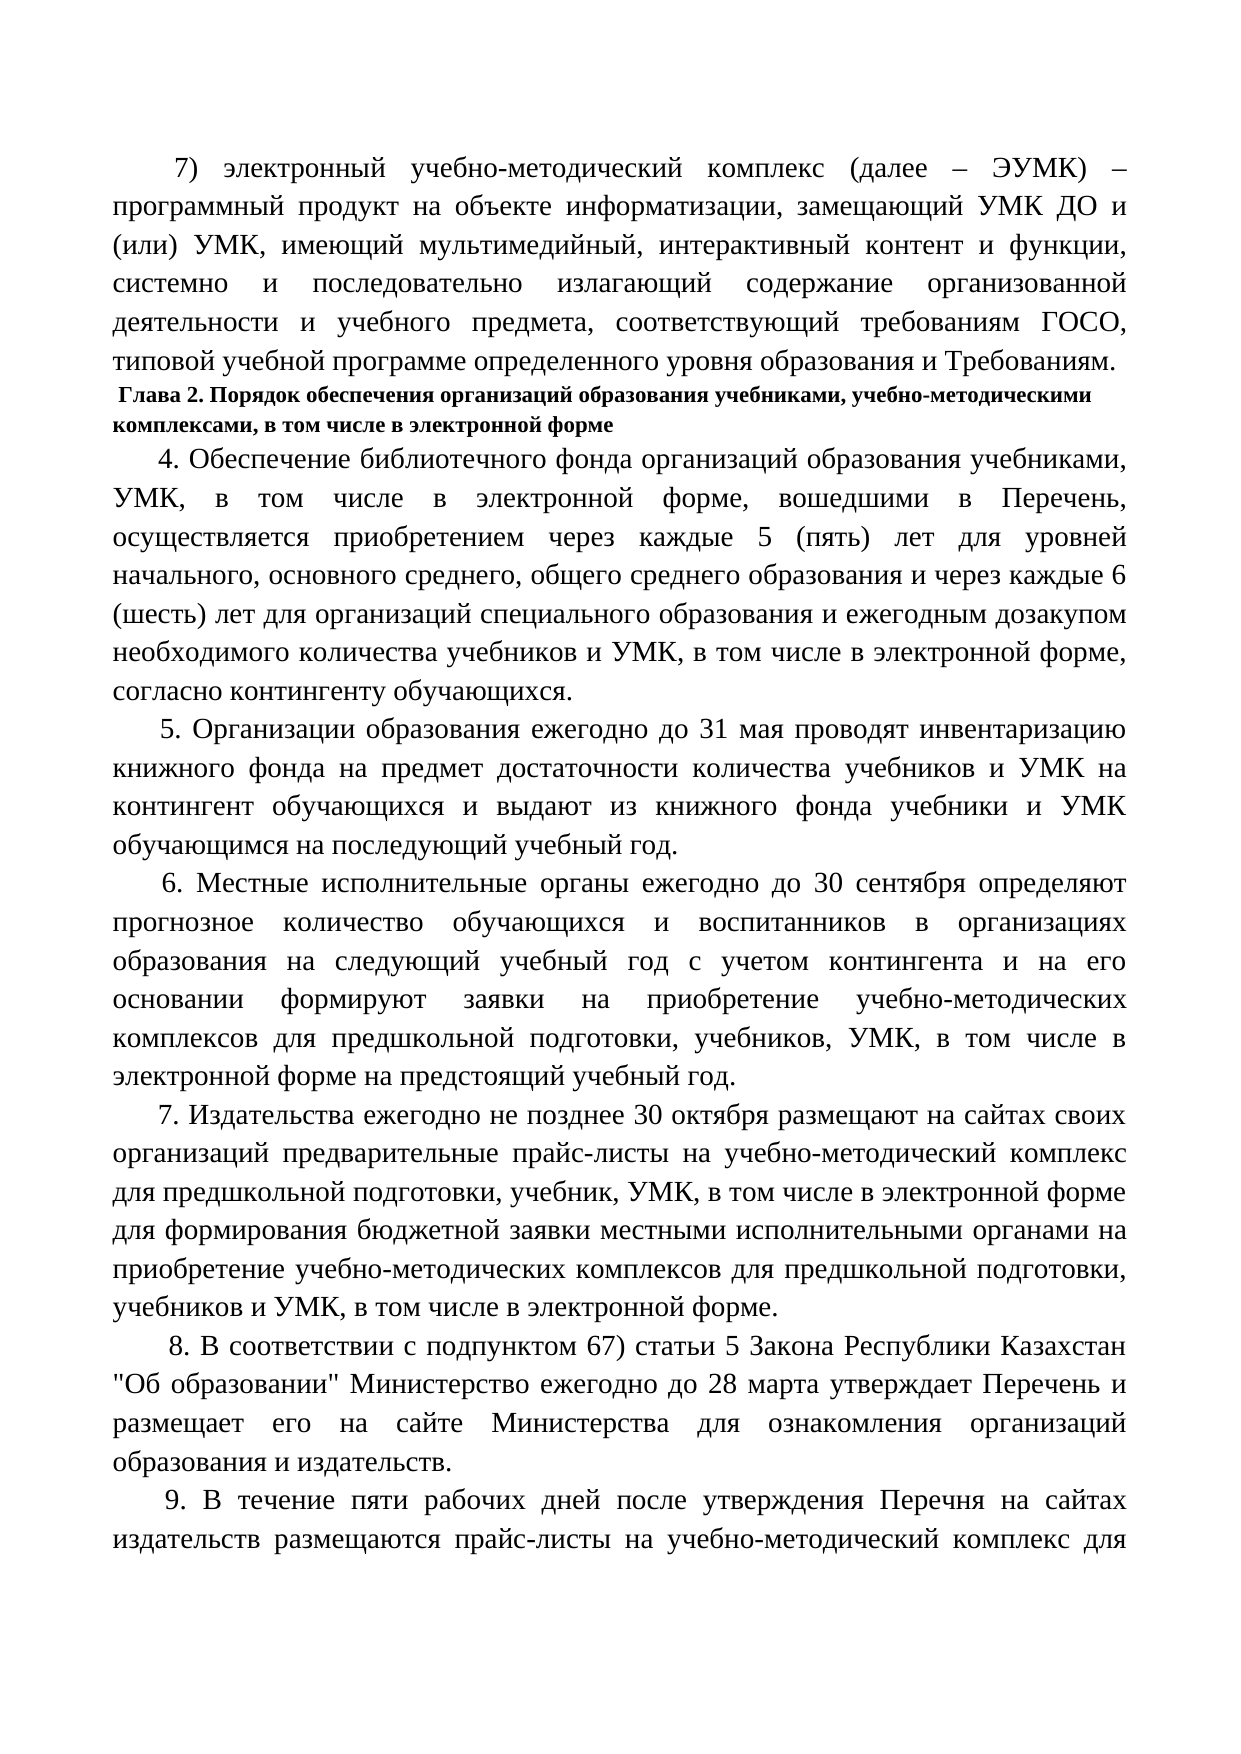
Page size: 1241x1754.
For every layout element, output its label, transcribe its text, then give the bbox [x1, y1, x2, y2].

text 8. В соответствии с подпунктом 67) статьи 5 Закона Республики Казахстан "Об образовании" Министерство ежегодно до 28 марта утверждает Перечень и размещает его на сайте Министерства для ознакомления организаций образования и издательств. [112, 1328, 1128, 1477]
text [112, 1482, 1128, 1554]
text 6. Местные исполнительные органы ежегодно до 30 сентября определяют прогнозное количество обучающихся и воспитанников в организациях образования на следующий учебный год с учетом контингента и на его основании формируют заявки на приобретение учебно-методических комплексов для предшкольной подготовки, учебников, УМК, в том числе в электронной форме на предстоящий учебный год. [112, 866, 1128, 1092]
text 4. Обеспечение библиотечного фонда организаций образования учебниками, УМК, в том числе в электронной форме, вошедшими в Перечень, осуществляется приобретением через каждые 5 (пять) лет для уровней начального, основного среднего, общего среднего образования и через каждые 6 (шесть) лет для организаций специального образования и ежегодным дозакупом необходимого количества учебников и УМК, в том числе в электронной форме, согласно контингенту обучающихся. [112, 442, 1128, 706]
text 5. Организации образования ежегодно до 31 мая проводят инвентаризацию книжного фонда на предмет достаточности количества учебников и УМК на контингент обучающихся и выдают из книжного фонда учебники и УМК обучающимся на последующий учебный год. [112, 711, 1128, 861]
text 7. Издательства ежегодно не позднее 30 октября размещают на сайтах своих организаций предварительные прайс-листы на учебно-методический комплекс для предшкольной подготовки, учебник, УМК, в том числе в электронной форме для формирования бюджетной заявки местными исполнительными органами на приобретение учебно-методических комплексов для предшкольной подготовки, учебников и УМК, в том числе в электронной форме. [112, 1097, 1128, 1323]
text Глава 2. Порядок обеспечения организаций образования учебниками, учебно-методическими комплексами, в том числе в электронной форме [112, 381, 1128, 438]
text 7) электронный учебно-методический комплекс (далее – ЭУМК) – программный продукт на объекте информатизации, замещающий УМК ДО и (или) УМК, имеющий мультимедийный, интерактивный контент и функции, системно и последовательно излагающий содержание организованной деятельности и учебного предмета, соответствующий требованиям ГОСО, типовой учебной программе определенного уровня образования и Требованиям. [112, 150, 1128, 376]
